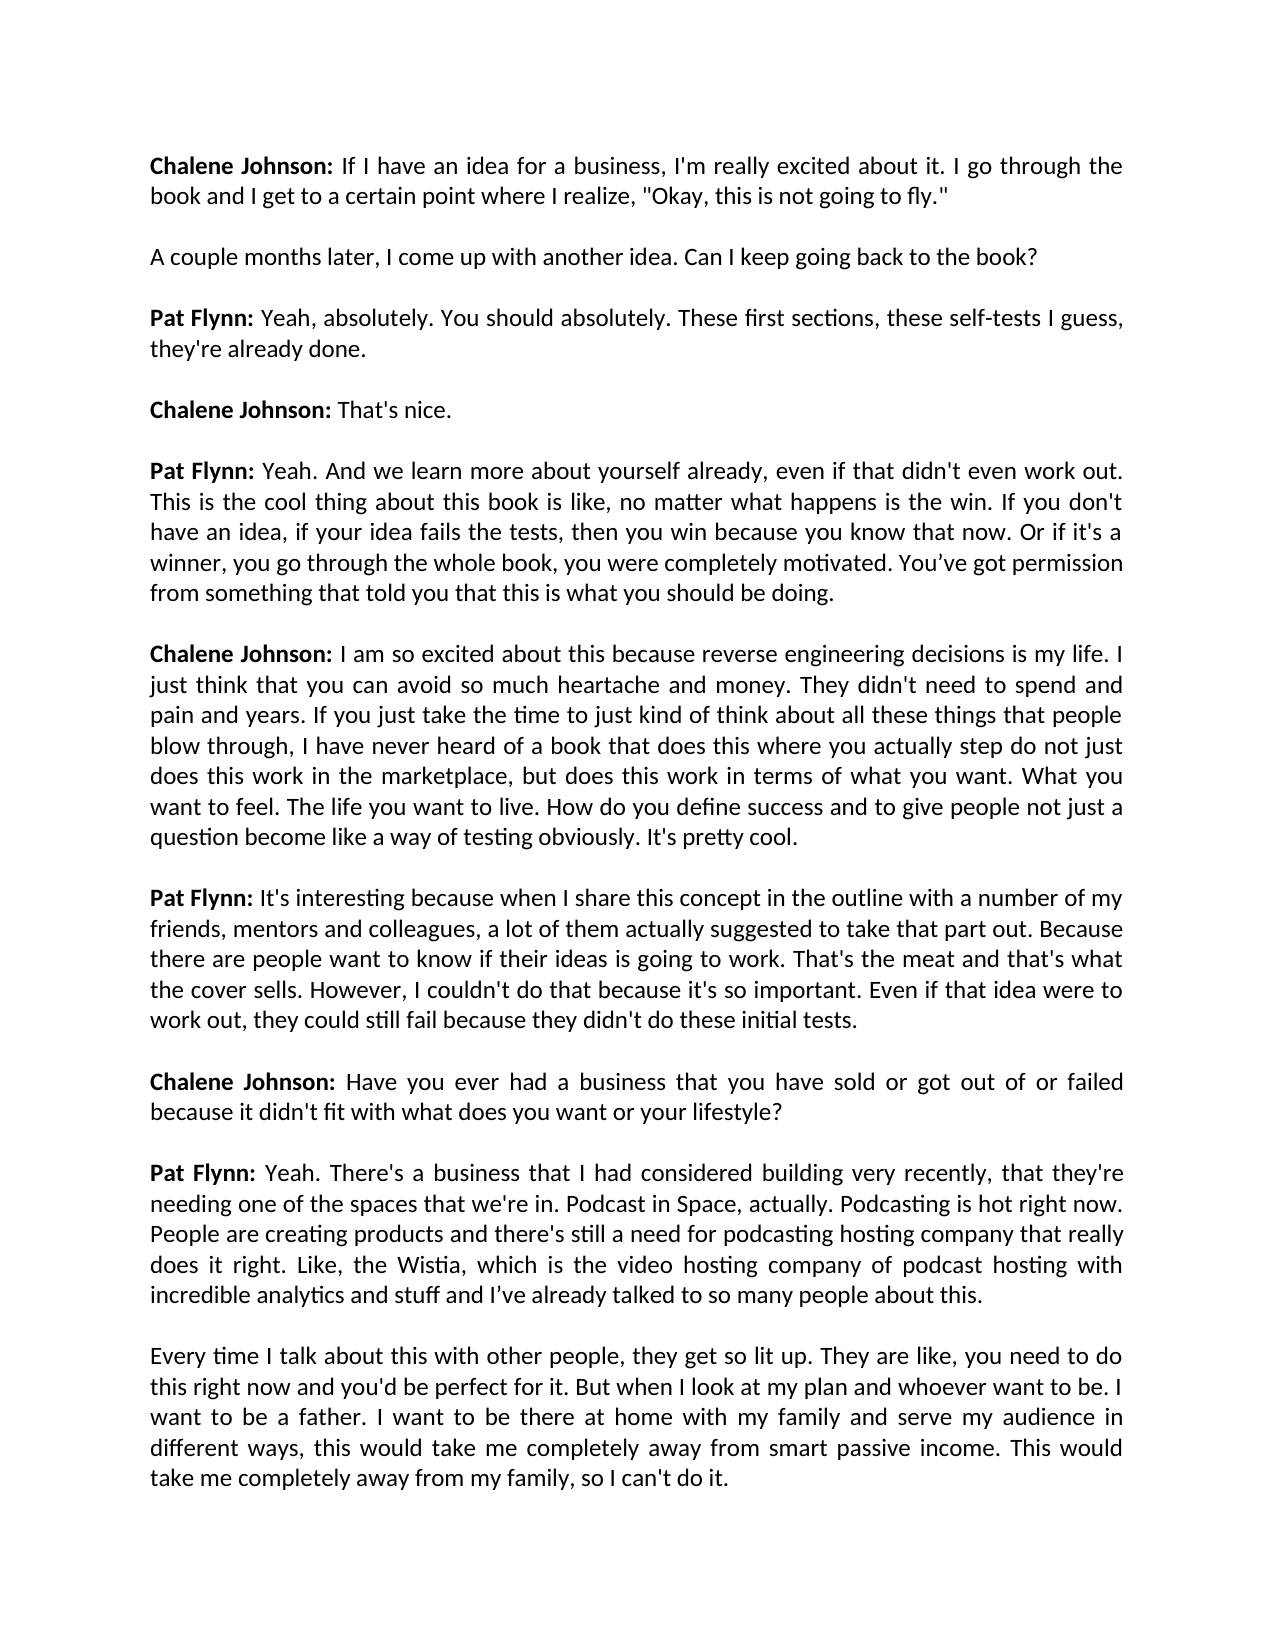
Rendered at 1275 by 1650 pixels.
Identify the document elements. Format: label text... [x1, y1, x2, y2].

text Chalene Johnson: That's nice. [150, 394, 1125, 425]
text Pat Flynn: Yeah. And we learn more about yourself already, even if that didn't even work out. This is the cool thing about this book is like, no matter what happens is the win. If you don't have an idea, if your idea fails the tests, then you win because you know that now. Or if it's a winner, you go through the whole book, you were completely motivated. You’ve got permission from something that told you that this is what you should be doing. [150, 455, 1125, 608]
text Chalene Johnson: If I have an idea for a business, I'm really excited about it. I go through the book and I get to a certain point where I realize, "Okay, this is not going to fly." [150, 150, 1125, 211]
text Every time I talk about this with other people, they get so lit up. They are like, you need to do this right now and you'd be perfect for it. But when I look at my plan and whoever want to be. I want to be a father. I want to be there at home with my family and serve my audience in different ways, this would take me completely away from smart passive income. This would take me completely away from my family, so I can't do it. [150, 1340, 1125, 1493]
text Pat Flynn: Yeah, absolutely. You should absolutely. These first sections, these self-tests I guess, they're already done. [150, 303, 1125, 364]
text A couple months later, I come up with another idea. Can I keep going back to the book? [150, 242, 1125, 272]
text Pat Flynn: It's interesting because when I share this concept in the outline with a number of my friends, mentors and colleagues, a lot of them actually suggested to take that part out. Because there are people want to know if their ideas is going to work. That's the meat and that's what the cover sells. However, I couldn't do that because it's so important. Even if that idea were to work out, they could still fail because they didn't do these initial tests. [150, 882, 1125, 1035]
text Chalene Johnson: I am so excited about this because reverse engineering decisions is my life. I just think that you can avoid so much heartache and money. They didn't need to spend and pain and years. If you just take the time to just kind of think about all these things that people blow through, I have never heard of a book that does this where you actually step do not just does this work in the marketplace, but does this work in terms of what you want. What you want to feel. The life you want to live. How do you define success and to give people not just a question become like a way of testing obviously. It's pretty cool. [150, 638, 1125, 852]
text Pat Flynn: Yeah. There's a business that I had considered building very recently, that they're needing one of the spaces that we're in. Podcast in Space, actually. Podcasting is hot right now. People are creating products and there's still a need for podcasting hosting company that really does it right. Like, the Wistia, which is the video hosting company of podcast hosting with incredible analytics and stuff and I’ve already talked to so many people about this. [150, 1157, 1125, 1310]
text Chalene Johnson: Have you ever had a business that you have sold or got out of or failed because it didn't fit with what does you want or your lifestyle? [150, 1066, 1125, 1127]
